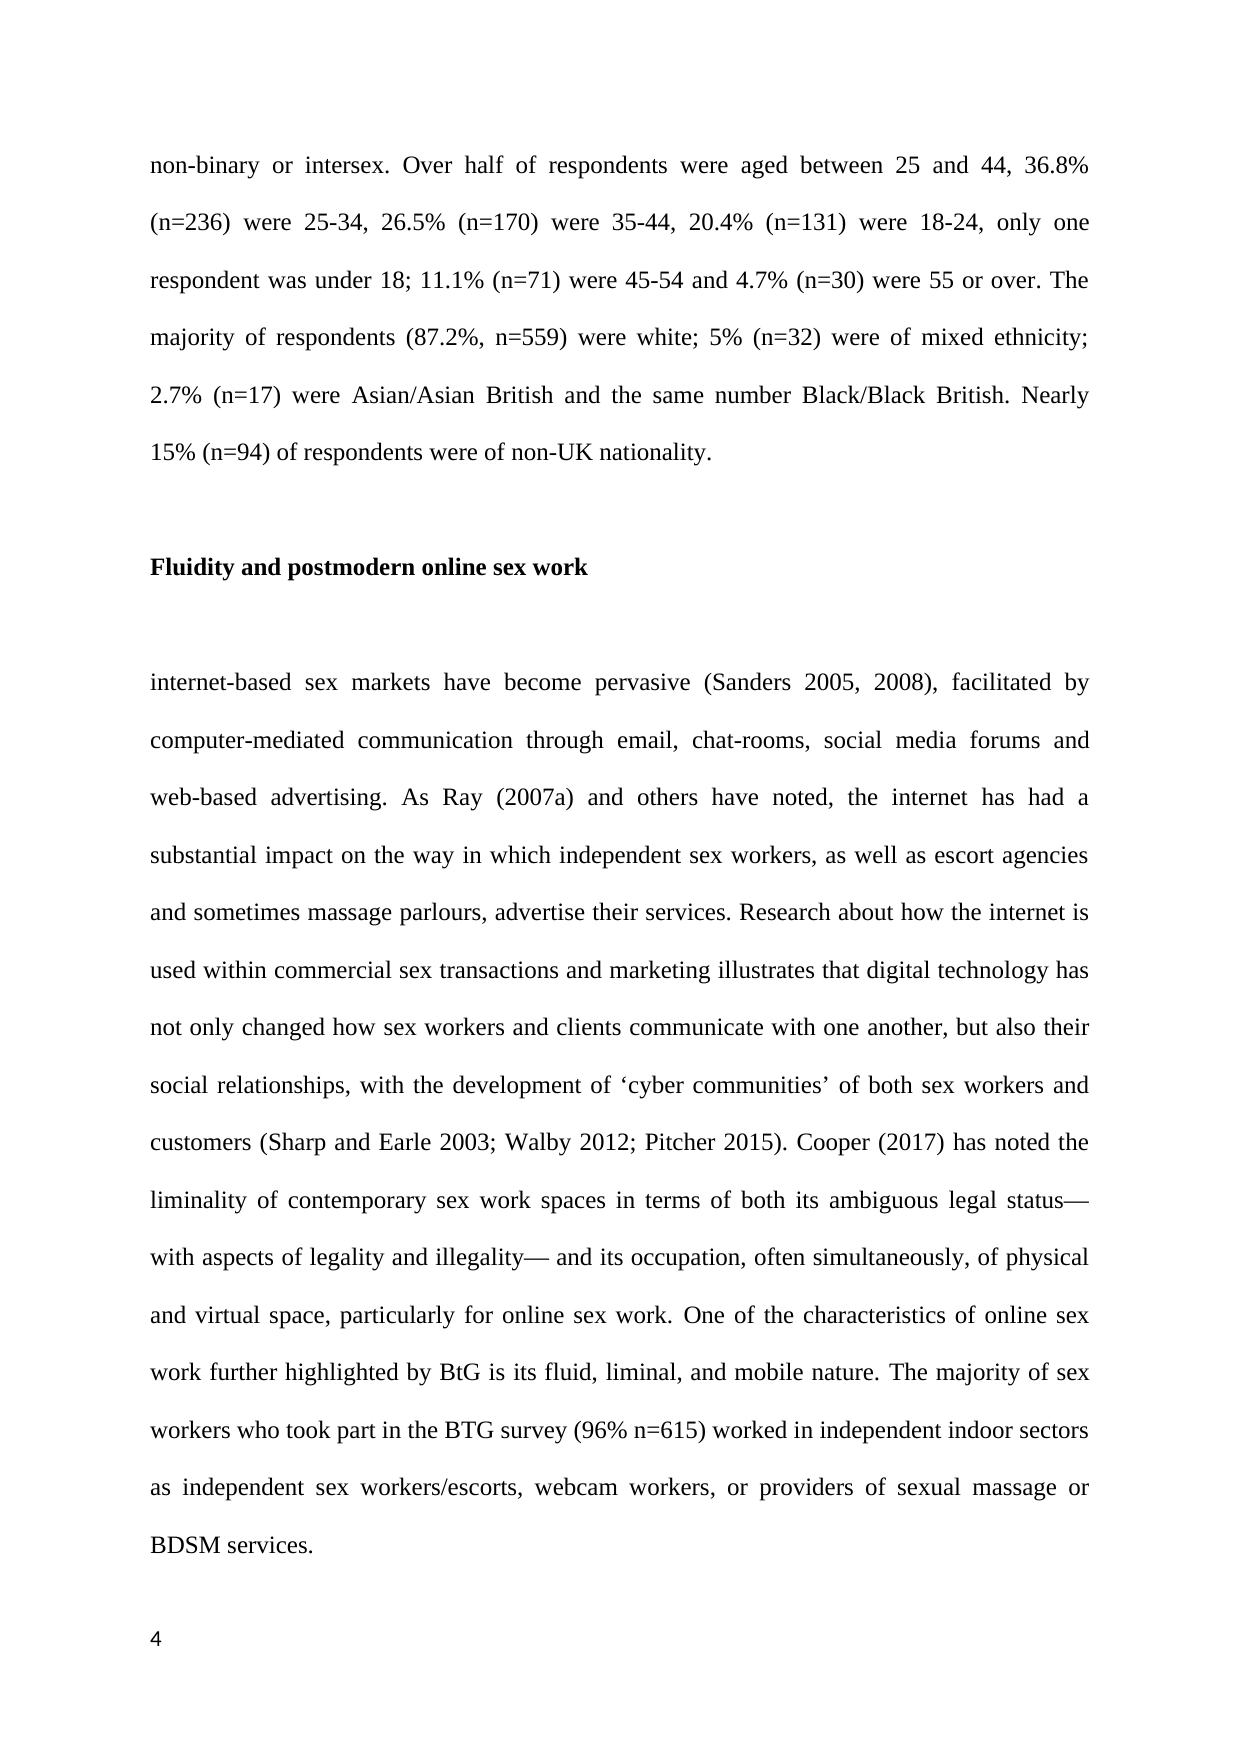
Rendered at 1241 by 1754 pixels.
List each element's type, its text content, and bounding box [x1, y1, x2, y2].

text Fluidity and postmodern online sex work [150, 552, 1090, 581]
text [150, 150, 1090, 466]
text internet-based sex markets have become pervasive (Sanders 2005, 2008), facilitated by computer-mediated communication through email, chat-rooms, social media forums and web-based advertising. As Ray (2007a) and others have noted, the internet has had a substantial impact on the way in which independent sex workers, as well as escort agencies and sometimes massage parlours, advertise their services. Research about how the internet is used within commercial sex transactions and marketing illustrates that digital technology has not only changed how sex workers and clients communicate with one another, but also their social relationships, with the development of ‘cyber communities’ of both sex workers and customers (Sharp and Earle 2003; Walby 2012; Pitcher 2015). Cooper (2017) has noted the liminality of contemporary sex work spaces in terms of both its ambiguous legal status— with aspects of legality and illegality— and its occupation, often simultaneously, of physical and virtual space, particularly for online sex work. One of the characteristics of online sex work further highlighted by BtG is its fluid, liminal, and mobile nature. The majority of sex workers who took part in the BTG survey (96% n=615) worked in independent indoor sectors as independent sex workers/escorts, webcam workers, or providers of sexual massage or BDSM services. [150, 667, 1090, 1559]
